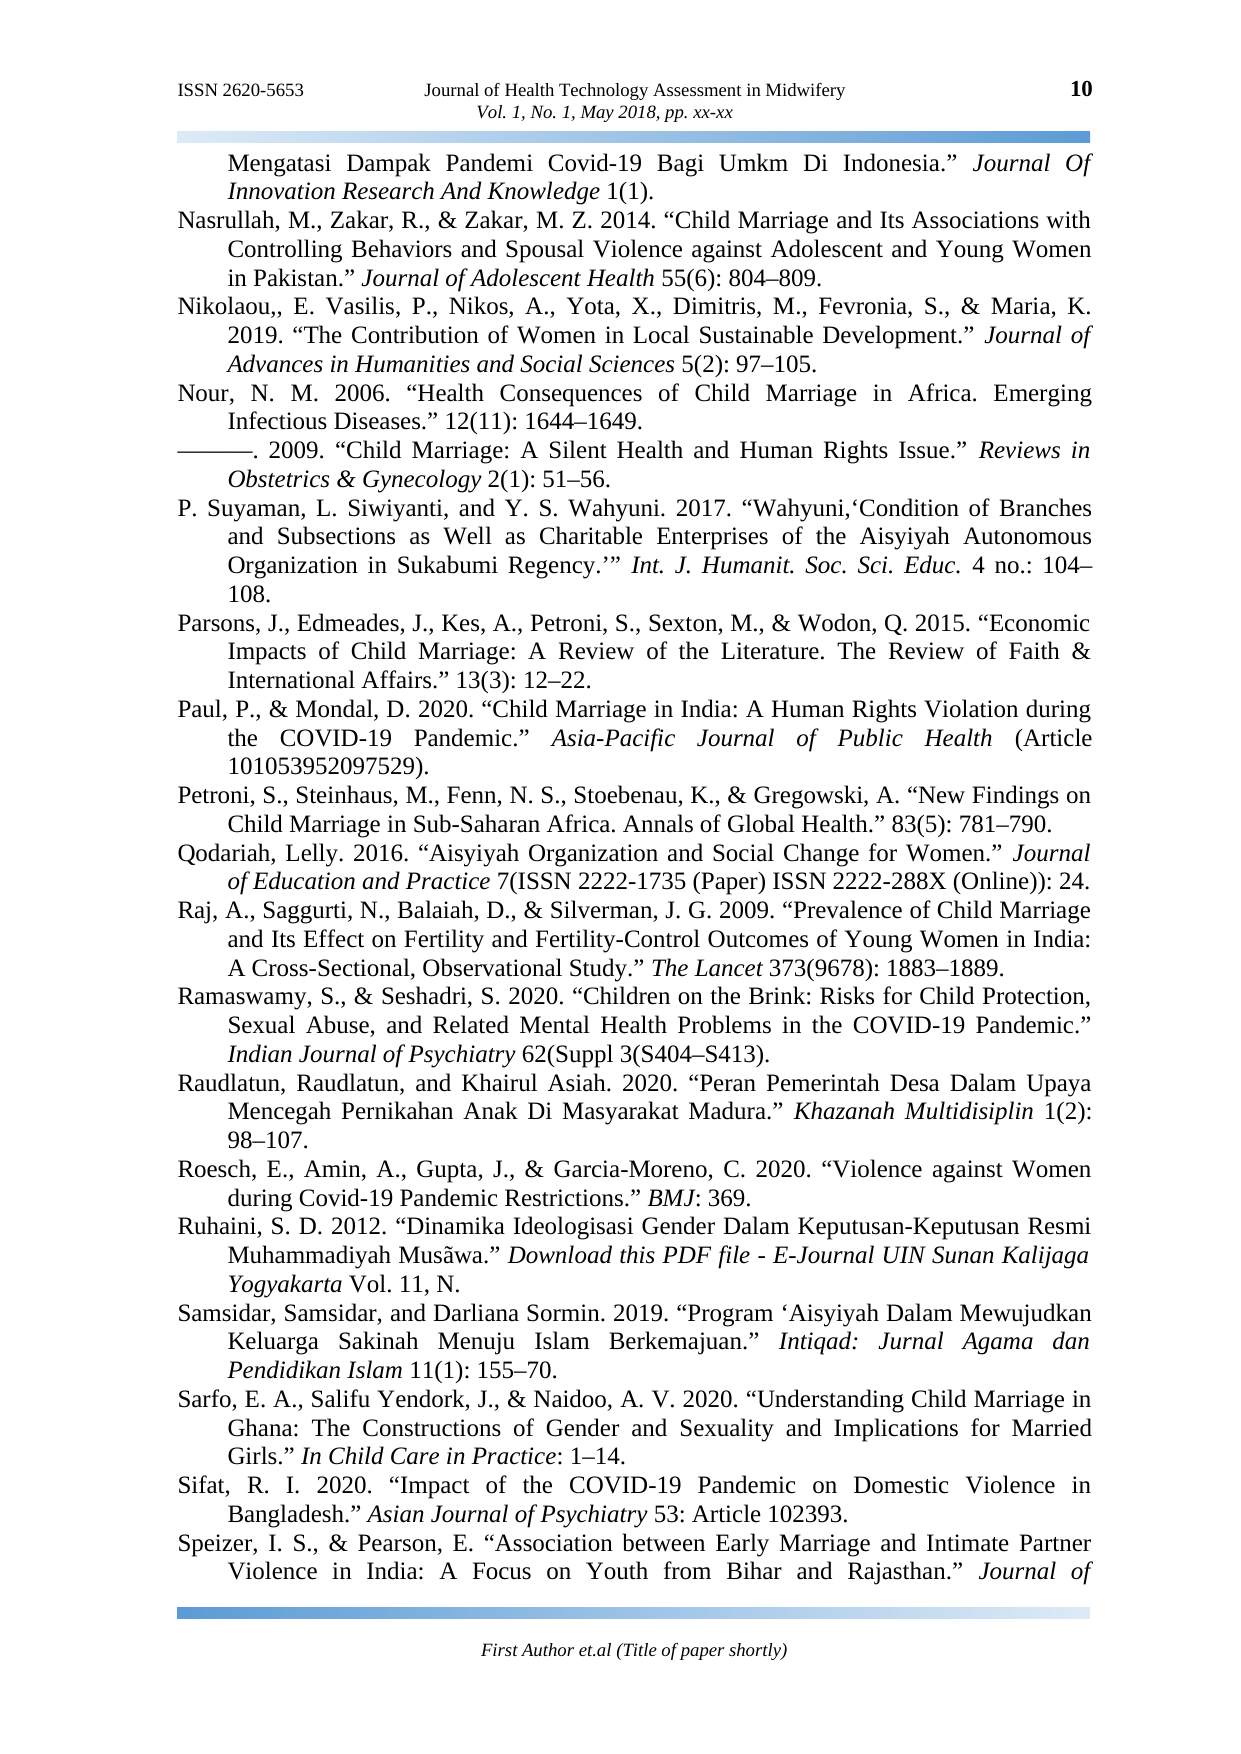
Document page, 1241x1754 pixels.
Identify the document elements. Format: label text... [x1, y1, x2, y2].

text Ramaswamy, S., & Seshadri, S. 2020. “Children on the Brink: Risks for Child Protection, Sexual Abuse, and Related Mental Health Problems in the COVID-19 Pandemic.” Indian Journal of Psychiatry 62(Suppl 3(S404–S413). [177, 981, 1092, 1068]
text Petroni, S., Steinhaus, M., Fenn, N. S., Stoebenau, K., & Gregowski, A. “New Findings on Child Marriage in Sub-Saharan Africa. Annals of Global Health.” 83(5): 781–790. [177, 780, 1092, 838]
text Nasrullah, M., Zakar, R., & Zakar, M. Z. 2014. “Child Marriage and Its Associations with Controlling Behaviors and Spousal Violence against Adolescent and Young Women in Pakistan.” Journal of Adolescent Health 55(6): 804–809. [177, 205, 1092, 291]
text Qodariah, Lelly. 2016. “Aisyiyah Organization and Social Change for Women.” Journal of Education and Practice 7(ISSN 2222-1735 (Paper) ISSN 2222-288X (Online)): 24. [177, 838, 1092, 895]
text Parsons, J., Edmeades, J., Kes, A., Petroni, S., Sexton, M., & Wodon, Q. 2015. “Economic Impacts of Child Marriage: A Review of the Literature. The Review of Faith & International Affairs.” 13(3): 12–22. [177, 608, 1092, 694]
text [177, 1528, 1092, 1585]
text ———. 2009. “Child Marriage: A Silent Health and Human Rights Issue.” Reviews in Obstetrics & Gynecology 2(1): 51–56. [177, 435, 1092, 493]
text Raudlatun, Raudlatun, and Khairul Asiah. 2020. “Peran Pemerintah Desa Dalam Upaya Mencegah Pernikahan Anak Di Masyarakat Madura.” Khazanah Multidisiplin 1(2): 98–107. [177, 1068, 1092, 1154]
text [177, 148, 1092, 205]
text Nikolaou,, E. Vasilis, P., Nikos, A., Yota, X., Dimitris, M., Fevronia, S., & Maria, K. 2019. “The Contribution of Women in Local Sustainable Development.” Journal of Advances in Humanities and Social Sciences 5(2): 97–105. [177, 291, 1092, 378]
text Ruhaini, S. D. 2012. “Dinamika Ideologisasi Gender Dalam Keputusan-Keputusan Resmi Muhammadiyah Musãwa.” Download this PDF file - E-Journal UIN Sunan Kalijaga Yogyakarta Vol. 11, N. [177, 1211, 1092, 1298]
text Samsidar, Samsidar, and Darliana Sormin. 2019. “Program ‘Aisyiyah Dalam Mewujudkan Keluarga Sakinah Menuju Islam Berkemajuan.” Intiqad: Jurnal Agama dan Pendidikan Islam 11(1): 155–70. [177, 1298, 1092, 1384]
text Roesch, E., Amin, A., Gupta, J., & Garcia-Moreno, C. 2020. “Violence against Women during Covid-19 Pandemic Restrictions.” BMJ: 369. [177, 1154, 1092, 1211]
text Raj, A., Saggurti, N., Balaiah, D., & Silverman, J. G. 2009. “Prevalence of Child Marriage and Its Effect on Fertility and Fertility-Control Outcomes of Young Women in India: A Cross-Sectional, Observational Study.” The Lancet 373(9678): 1883–1889. [177, 895, 1092, 981]
text Nour, N. M. 2006. “Health Consequences of Child Marriage in Africa. Emerging Infectious Diseases.” 12(11): 1644–1649. [177, 378, 1092, 435]
text P. Suyaman, L. Siwiyanti, and Y. S. Wahyuni. 2017. “Wahyuni,‘Condition of Branches and Subsections as Well as Charitable Enterprises of the Aisyiyah Autonomous Organization in Sukabumi Regency.’” Int. J. Humanit. Soc. Sci. Educ. 4 no.: 104–108. [177, 493, 1092, 608]
text Paul, P., & Mondal, D. 2020. “Child Marriage in India: A Human Rights Violation during the COVID-19 Pandemic.” Asia-Pacific Journal of Public Health (Article 101053952097529). [177, 694, 1092, 780]
text Sifat, R. I. 2020. “Impact of the COVID-19 Pandemic on Domestic Violence in Bangladesh.” Asian Journal of Psychiatry 53: Article 102393. [177, 1470, 1092, 1528]
text Sarfo, E. A., Salifu Yendork, J., & Naidoo, A. V. 2020. “Understanding Child Marriage in Ghana: The Constructions of Gender and Sexuality and Implications for Married Girls.” In Child Care in Practice: 1–14. [177, 1384, 1092, 1470]
